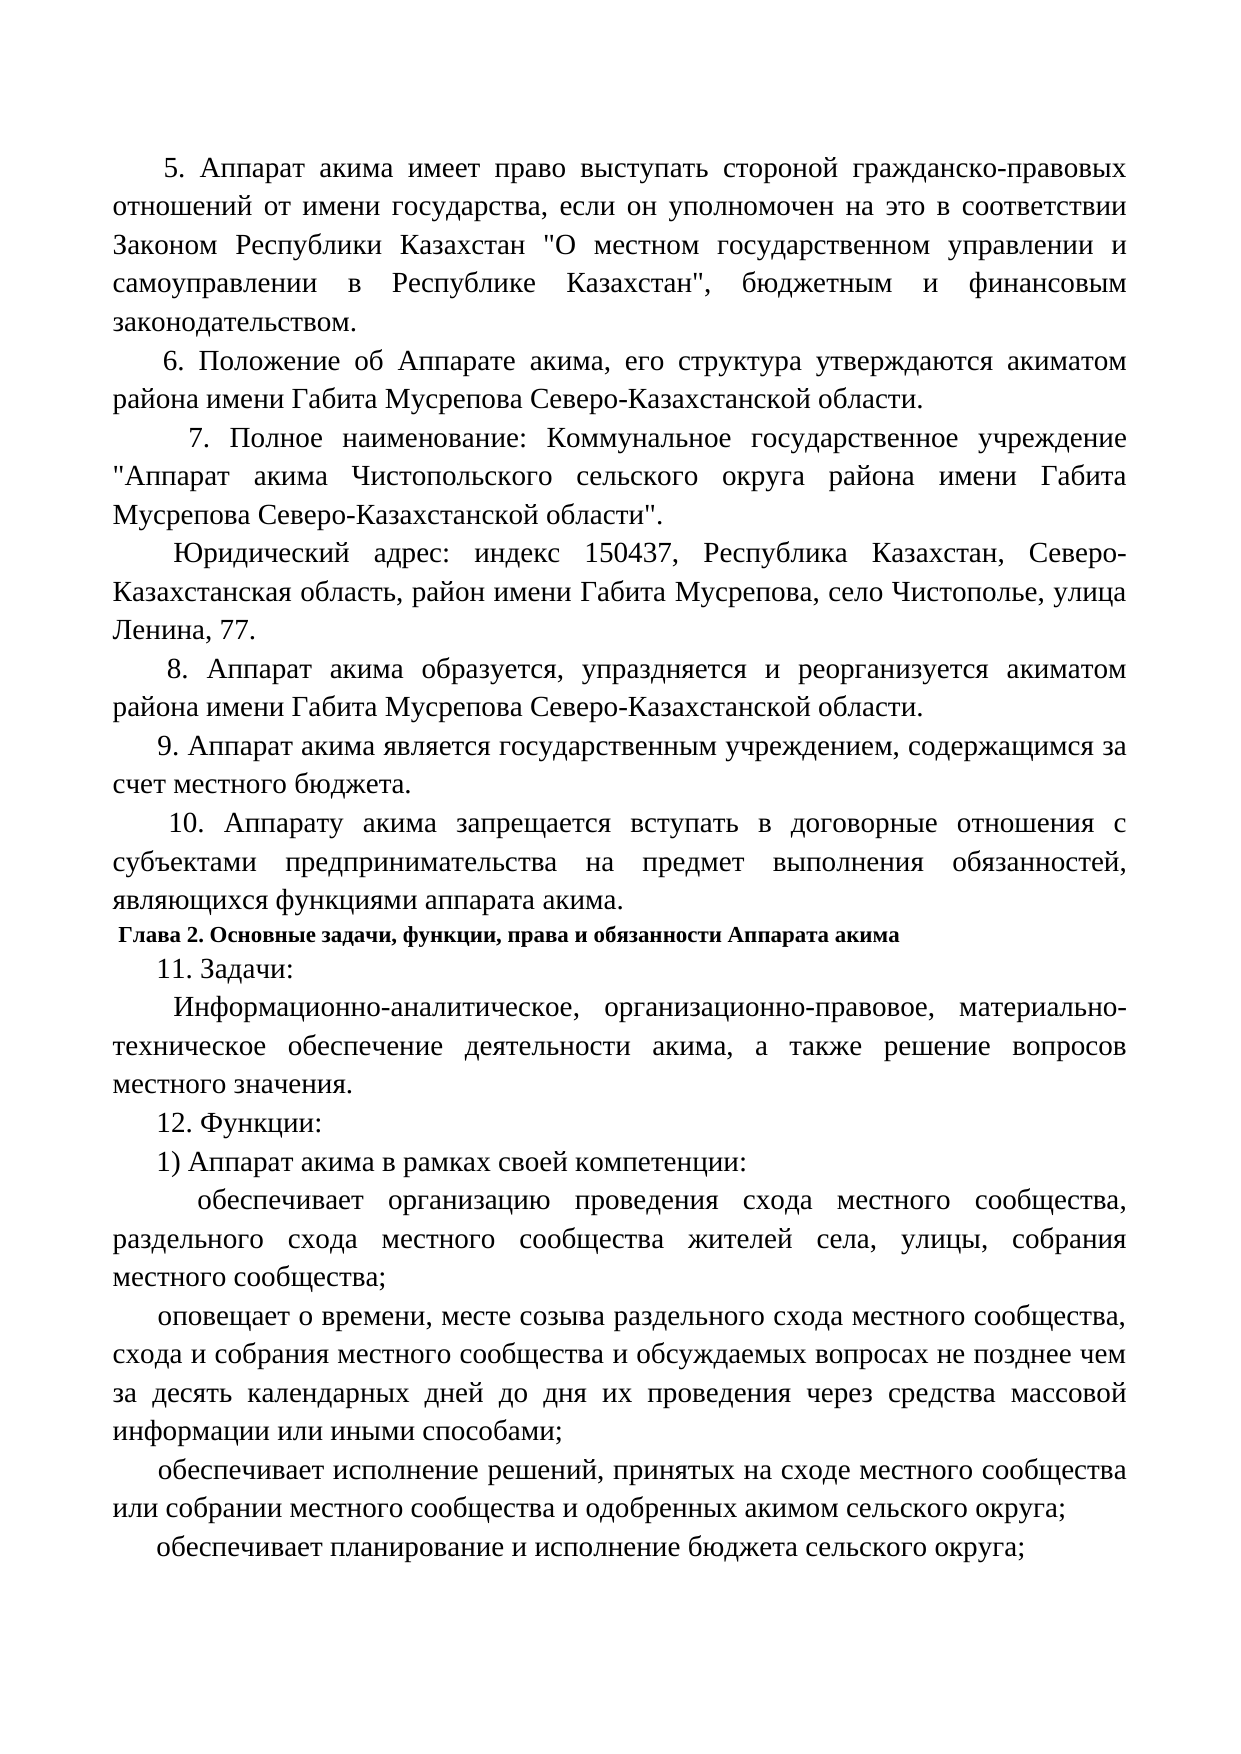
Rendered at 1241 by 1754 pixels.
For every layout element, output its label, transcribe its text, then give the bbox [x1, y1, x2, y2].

text обеспечивает организацию проведения схода местного сообщества, раздельного схода местного сообщества жителей села, улицы, собрания местного сообщества; [112, 1182, 1128, 1293]
text Юридический адрес: индекс 150437, Республика Казахстан, Северо-Казахстанская область, район имени Габита Мусрепова, село Чистополье, улица Ленина, 77. [112, 535, 1128, 646]
text 8. Аппарат акима образуется, упраздняется и реорганизуется акиматом района имени Габита Мусрепова Северо-Казахстанской области. [112, 651, 1128, 723]
text 5. Аппарат акима имеет право выступать стороной гражданско-правовых отношений от имени государства, если он уполномочен на это в соответствии Законом Республики Казахстан "О местном государственном управлении и самоуправлении в Республике Казахстан", бюджетным и финансовым законодательством. [112, 150, 1128, 338]
text 11. Задачи: [112, 951, 1128, 984]
text обеспечивает исполнение решений, принятых на сходе местного сообщества или собрании местного сообщества и одобренных акимом сельского округа; [112, 1452, 1128, 1524]
text Информационно-аналитическое, организационно-правовое, материально-техническое обеспечение деятельности акима, а также решение вопросов местного значения. [112, 989, 1128, 1100]
text оповещает о времени, месте созыва раздельного схода местного сообщества, схода и собрания местного сообщества и обсуждаемых вопросах не позднее чем за десять календарных дней до дня их проведения через средства массовой информации или иными способами; [112, 1298, 1128, 1447]
text 9. Аппарат акима является государственным учреждением, содержащимся за счет местного бюджета. [112, 728, 1128, 800]
text 12. Функции: [112, 1105, 1128, 1139]
text 1) Аппарат акима в рамках своей компетенции: [112, 1144, 1128, 1177]
text обеспечивает планирование и исполнение бюджета сельского округа; [112, 1529, 1128, 1563]
text 6. Положение об Аппарате акима, его структура утверждаются акиматом района имени Габита Мусрепова Северо-Казахстанской области. [112, 343, 1128, 415]
text 10. Аппарату акима запрещается вступать в договорные отношения с субъектами предпринимательства на предмет выполнения обязанностей, являющихся функциями аппарата акима. [112, 805, 1128, 916]
text 7. Полное наименование: Коммунальное государственное учреждение "Аппарат акима Чистопольского сельского округа района имени Габита Мусрепова Северо-Казахстанской области". [112, 420, 1128, 530]
text Глава 2. Основные задачи, функции, права и обязанности Аппарата акима [112, 921, 1128, 947]
